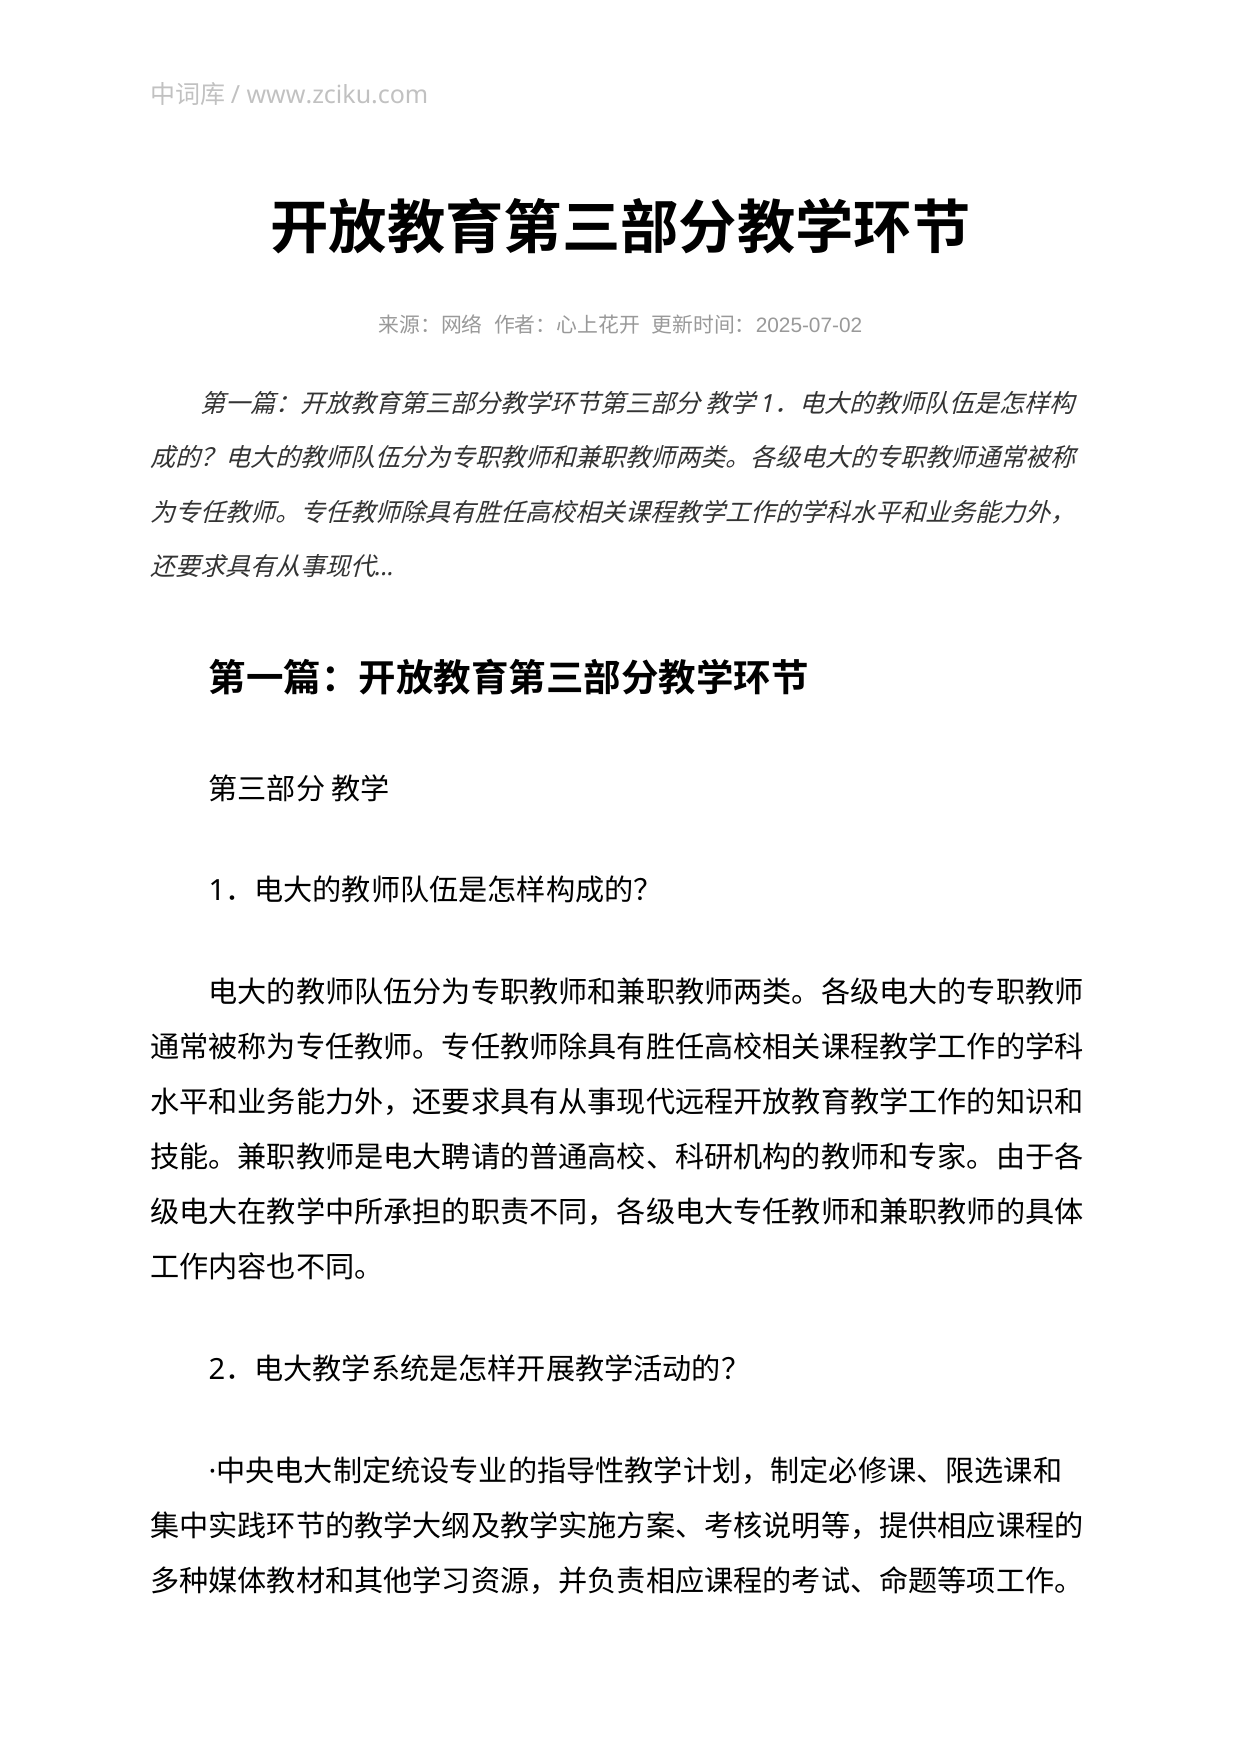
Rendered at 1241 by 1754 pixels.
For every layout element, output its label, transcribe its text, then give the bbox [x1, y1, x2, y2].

text 第一篇：开放教育第三部分教学环节 [150, 648, 1090, 702]
text 2．电大教学系统是怎样开展教学活动的？ [150, 1345, 1090, 1388]
text 电大的教师队伍分为专职教师和兼职教师两类。各级电大的专职教师通常被称为专任教师。专任教师除具有胜任高校相关课程教学工作的学科水平和业务能力外，还要求具有从事现代远程开放教育教学工作的知识和技能。兼职教师是电大聘请的普通高校、科研机构的教师和专家。由于各级电大在教学中所承担的职责不同，各级电大专任教师和兼职教师的具体工作内容也不同。 [150, 969, 1090, 1286]
text 来源：网络 作者：心上花开 更新时间：2025-07-02 [150, 313, 1090, 337]
text 第一篇：开放教育第三部分教学环节第三部分 教学1．电大的教师队伍是怎样构成的？电大的教师队伍分为专职教师和兼职教师两类。各级电大的专职教师通常被称为专任教师。专任教师除具有胜任高校相关课程教学工作的学科水平和业务能力外，还要求具有从事现代... [150, 383, 1090, 583]
text ·中央电大制定统设专业的指导性教学计划，制定必修课、限选课和集中实践环节的教学大纲及教学实施方案、考核说明等，提供相应课程的多种媒体教材和其他学习资源，并负责相应课程的考试、命题等项工作。 [150, 1447, 1090, 1599]
text 第三部分 教学 [150, 765, 1090, 807]
text 1．电大的教师队伍是怎样构成的？ [150, 867, 1090, 909]
subtitle 开放教育第三部分教学环节 [150, 181, 1090, 266]
